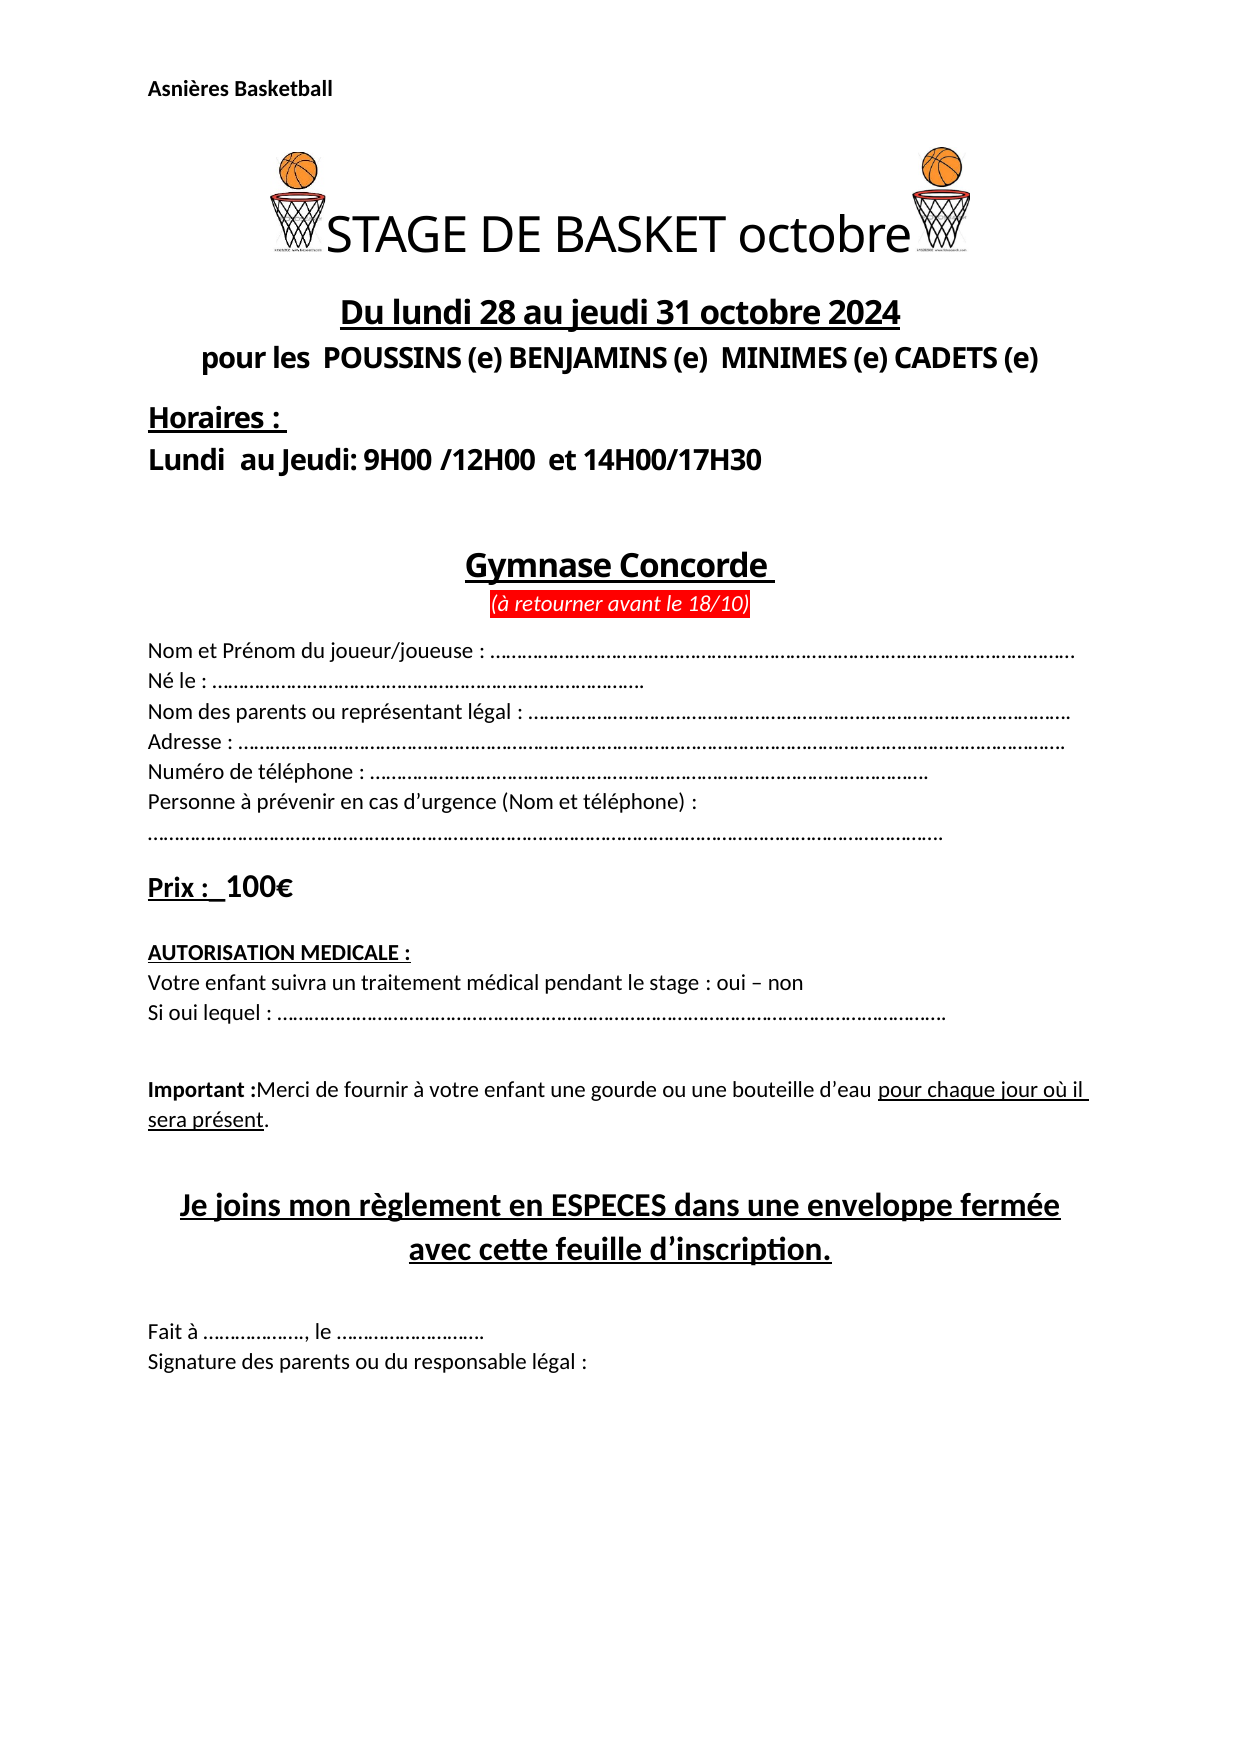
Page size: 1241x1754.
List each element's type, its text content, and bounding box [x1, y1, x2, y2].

text Du lundi 28 au jeudi 31 octobre 2024 pour les POUSSINS (e) BENJAMINS (e) MINIMES (e) CADETS (e) [148, 289, 1093, 377]
text STAGE DE BASKET octobre [148, 148, 1093, 267]
text Important :Merci de fournir à votre enfant une gourde ou une bouteille d’eau pour chaque jour où il sera présent. [148, 1045, 1093, 1133]
text Gymnase Concorde (à retourner avant le 18/10) [148, 542, 1093, 618]
text Prix :_100€ AUTORISATION MEDICALE : Votre enfant suivra un traitement médical pendant le stage : oui – non Si oui lequel : ………………………………………………………………………………………………………………. [148, 864, 1093, 1026]
text Je joins mon règlement en ESPECES dans une enveloppe fermée avec cette feuille d’inscription. [148, 1152, 1093, 1298]
text Fait à ………………., le ………………………. Signature des parents ou du responsable légal : [148, 1317, 1093, 1376]
text Nom et Prénom du joueur/joueuse : ………………………………………………………………………………………………… Né le : ………………………………………………………………………. Nom des parents ou représentant légal : …………………………………………………………………………………………. Adresse : …………………………………………………………………………………………………………………………………………. Numéro de téléphone : ……………………………………………………………………………………………. Personne à prévenir en cas d’urgence (Nom et téléphone) : ……………………………………………………………………………………………………………………………………. [148, 636, 1093, 846]
text Horaires : Lundi au Jeudi: 9H00 /12H00 et 14H00/17H30 [148, 397, 1093, 522]
picture [912, 147, 970, 252]
picture [270, 152, 326, 252]
